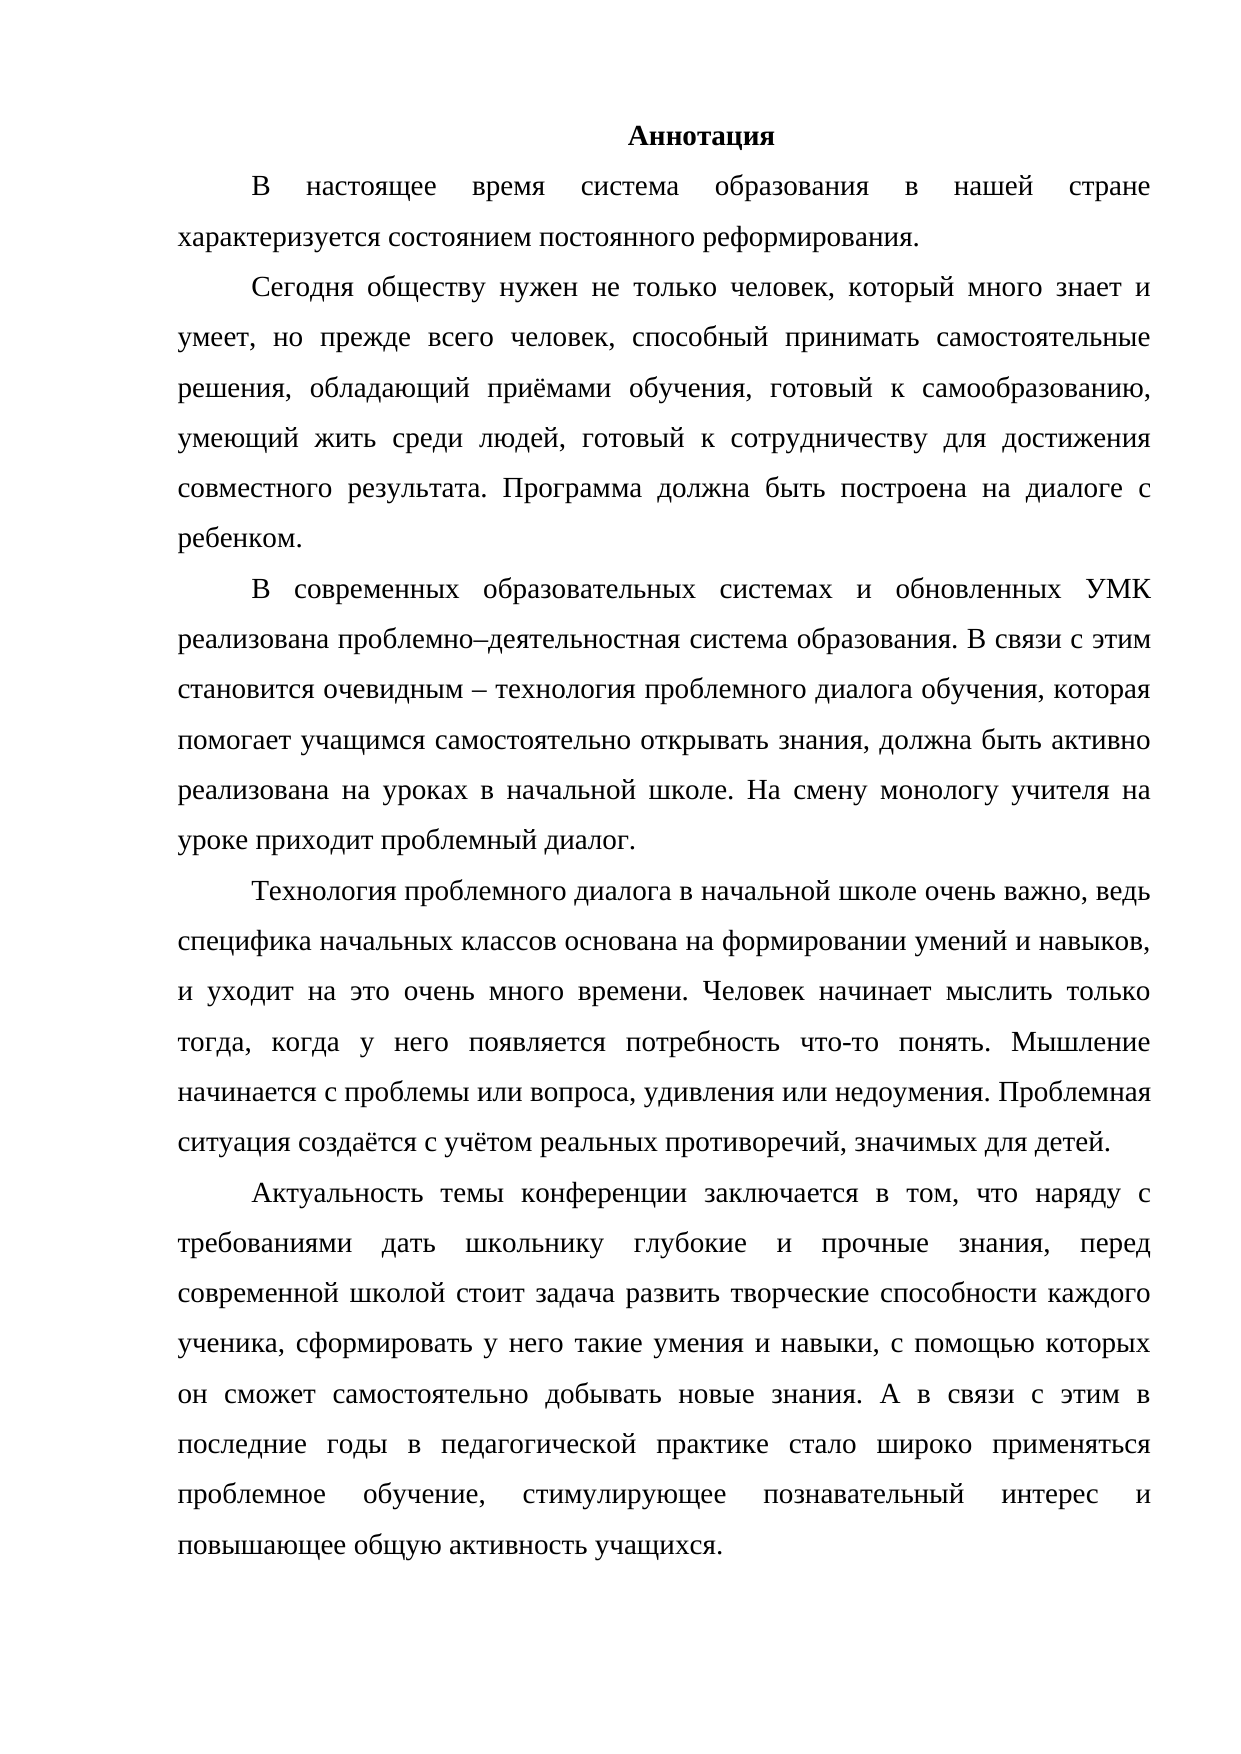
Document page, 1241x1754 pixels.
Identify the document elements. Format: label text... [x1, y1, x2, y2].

text В современных образовательных системах и обновленных УМК реализована проблемно–деятельностная система образования. В связи с этим становится очевидным – технология проблемного диалога обучения, которая помогает учащимся самостоятельно открывать знания, должна быть активно реализована на уроках в начальной школе. На смену монологу учителя на уроке приходит проблемный диалог. [177, 571, 1152, 856]
text В настоящее время система образования в нашей стране характеризуется состоянием постоянного реформирования. [177, 168, 1152, 252]
text Актуальность темы конференции заключается в том, что наряду с требованиями дать школьнику глубокие и прочные знания, перед современной школой стоит задача развить творческие способности каждого ученика, сформировать у него такие умения и навыки, с помощью которых он сможет самостоятельно добывать новые знания. А в связи с этим в последние годы в педагогической практике стало широко применяться проблемное обучение, стимулирующее познавательный интерес и повышающее общую активность учащихся. [177, 1175, 1152, 1560]
text Сегодня обществу нужен не только человек, который много знает и умеет, но прежде всего человек, способный принимать самостоятельные решения, обладающий приёмами обучения, готовый к самообразованию, умеющий жить среди людей, готовый к сотрудничеству для достижения совместного результата. Программа должна быть построена на диалоге с ребенком. [177, 269, 1152, 554]
text Технология проблемного диалога в начальной школе очень важно, ведь специфика начальных классов основана на формировании умений и навыков, и уходит на это очень много времени. Человек начинает мыслить только тогда, когда у него появляется потребность что-то понять. Мышление начинается с проблемы или вопроса, удивления или недоумения. Проблемная ситуация создаётся с учётом реальных противоречий, значимых для детей. [177, 873, 1152, 1158]
text Аннотация [177, 118, 1152, 152]
